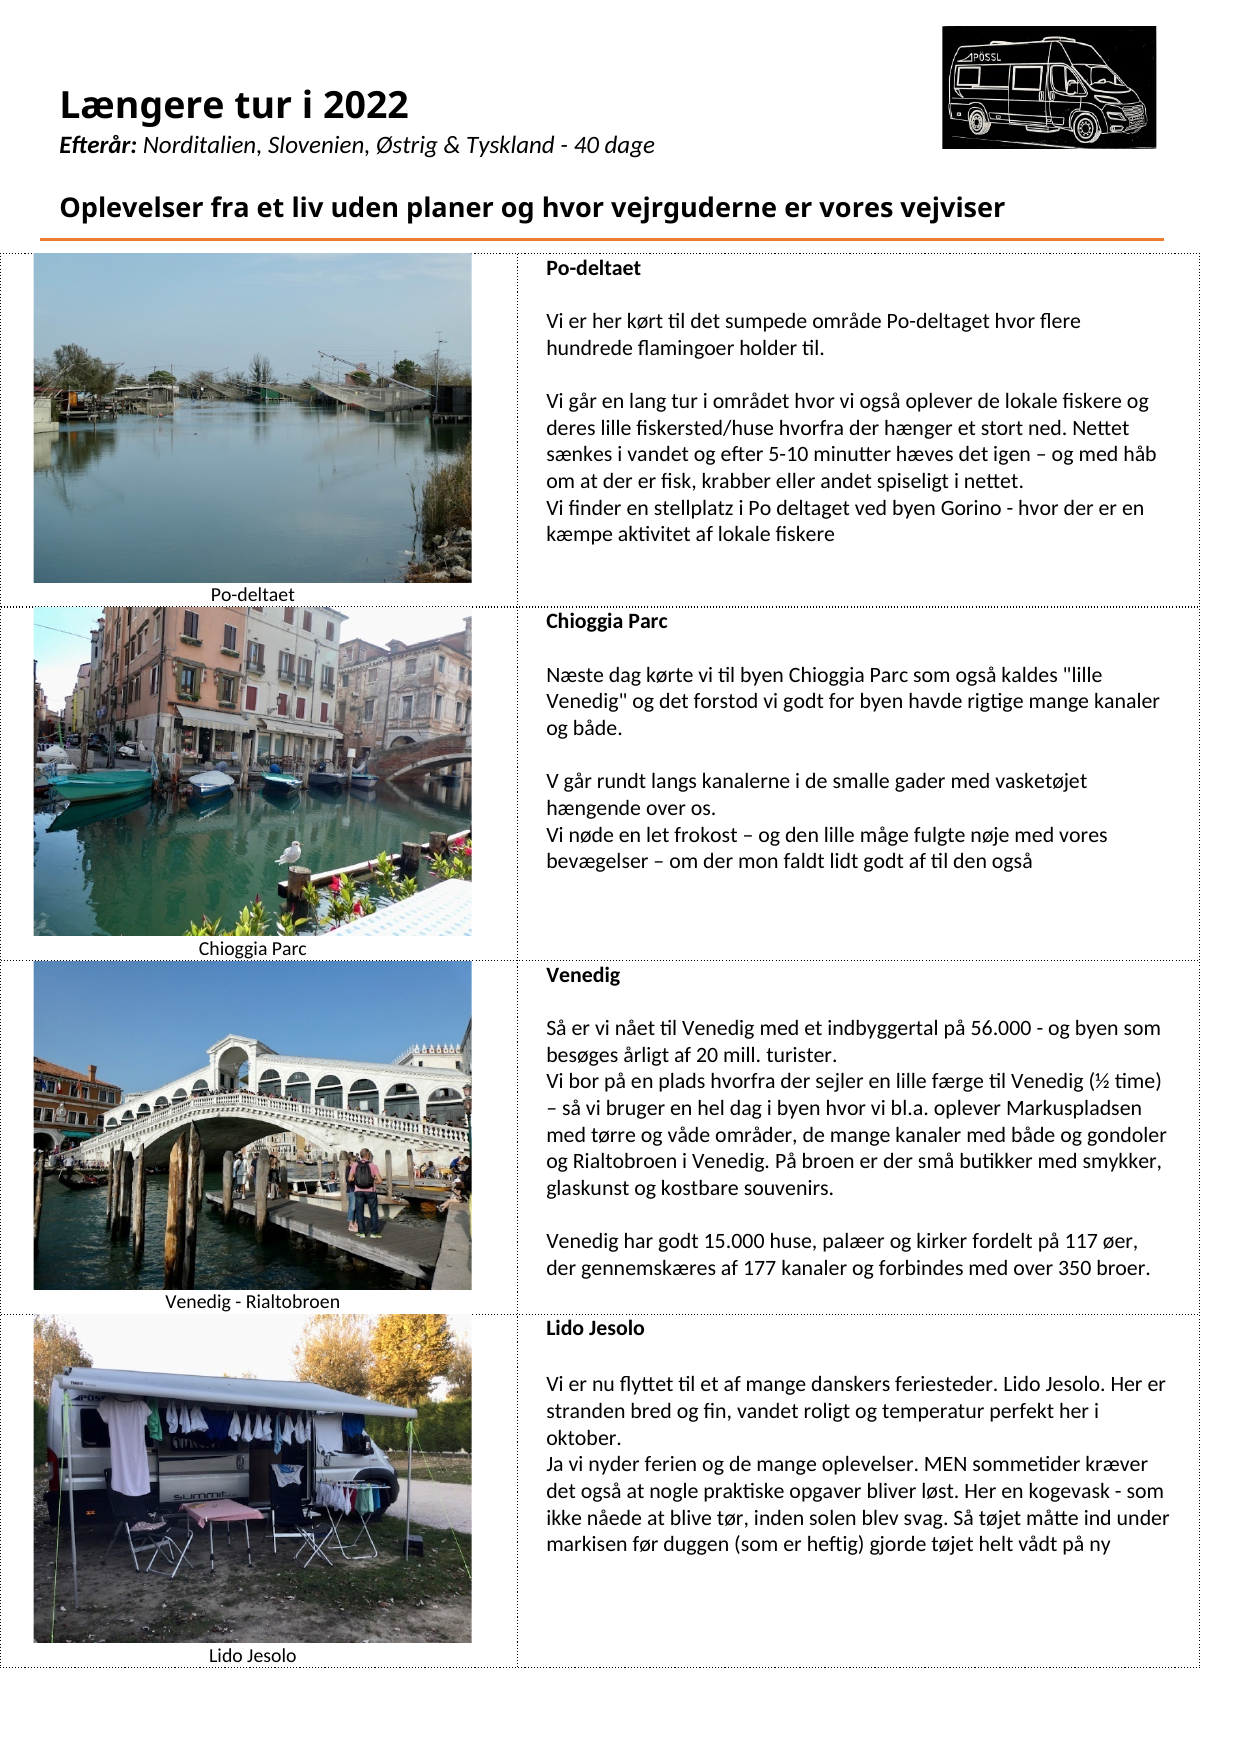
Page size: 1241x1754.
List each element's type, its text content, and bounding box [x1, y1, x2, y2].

table_cell Venedig - Rialtobroen [0, 960, 517, 1313]
table_cell Lido Jesolo [0, 1314, 517, 1667]
picture [33, 253, 472, 583]
table_cell Po-deltaet [0, 253, 517, 606]
table_cell Chioggia Parc Næste dag kørte vi til byen Chioggia Parc som også kaldes "lille Venedig" og det forstod vi godt for byen havde rigtige mange kanaler og både. V går rundt langs kanalerne i de smalle gader med vasketøjet hængende over os. Vi nøde en let frokost – og den lille måge fulgte nøje med vores bevægelser – om der mon faldt lidt godt af til den også [517, 606, 1199, 960]
table_cell Venedig Så er vi nået til Venedig med et indbyggertal på 56.000 - og byen som besøges årligt af 20 mill. turister. Vi bor på en plads hvorfra der sejler en lille færge til Venedig (½ time) – så vi bruger en hel dag i byen hvor vi bl.a. oplever Markuspladsen med tørre og våde områder, de mange kanaler med både og gondoler og Rialtobroen i Venedig. På broen er der små butikker med smykker, glaskunst og kostbare souvenirs. Venedig har godt 15.000 huse, palæer og kirker fordelt på 117 øer, der gennemskæres af 177 kanaler og forbindes med over 350 broer. [517, 960, 1199, 1313]
table_cell Lido Jesolo Vi er nu flyttet til et af mange danskers feriesteder. Lido Jesolo. Her er stranden bred og fin, vandet roligt og temperatur perfekt her i oktober. Ja vi nyder ferien og de mange oplevelser. MEN sommetider kræver det også at nogle praktiske opgaver bliver løst. Her en kogevask - som ikke nåede at blive tør, inden solen blev svag. Så tøjet måtte ind under markisen før duggen (som er heftig) gjorde tøjet helt vådt på ny [517, 1314, 1199, 1667]
table_cell Po-deltaet Vi er her kørt til det sumpede område Po-deltaget hvor flere hundrede flamingoer holder til. Vi går en lang tur i området hvor vi også oplever de lokale fiskere og deres lille fiskersted/huse hvorfra der hænger et stort ned. Nettet sænkes i vandet og efter 5-10 minutter hæves det igen – og med håb om at der er fisk, krabber eller andet spiseligt i nettet. Vi finder en stellplatz i Po deltaget ved byen Gorino - hvor der er en kæmpe aktivitet af lokale fiskere [517, 253, 1199, 606]
picture [33, 1314, 472, 1643]
table_cell Chioggia Parc [0, 606, 517, 960]
picture [33, 961, 472, 1290]
picture [33, 607, 472, 936]
picture [942, 26, 1157, 149]
